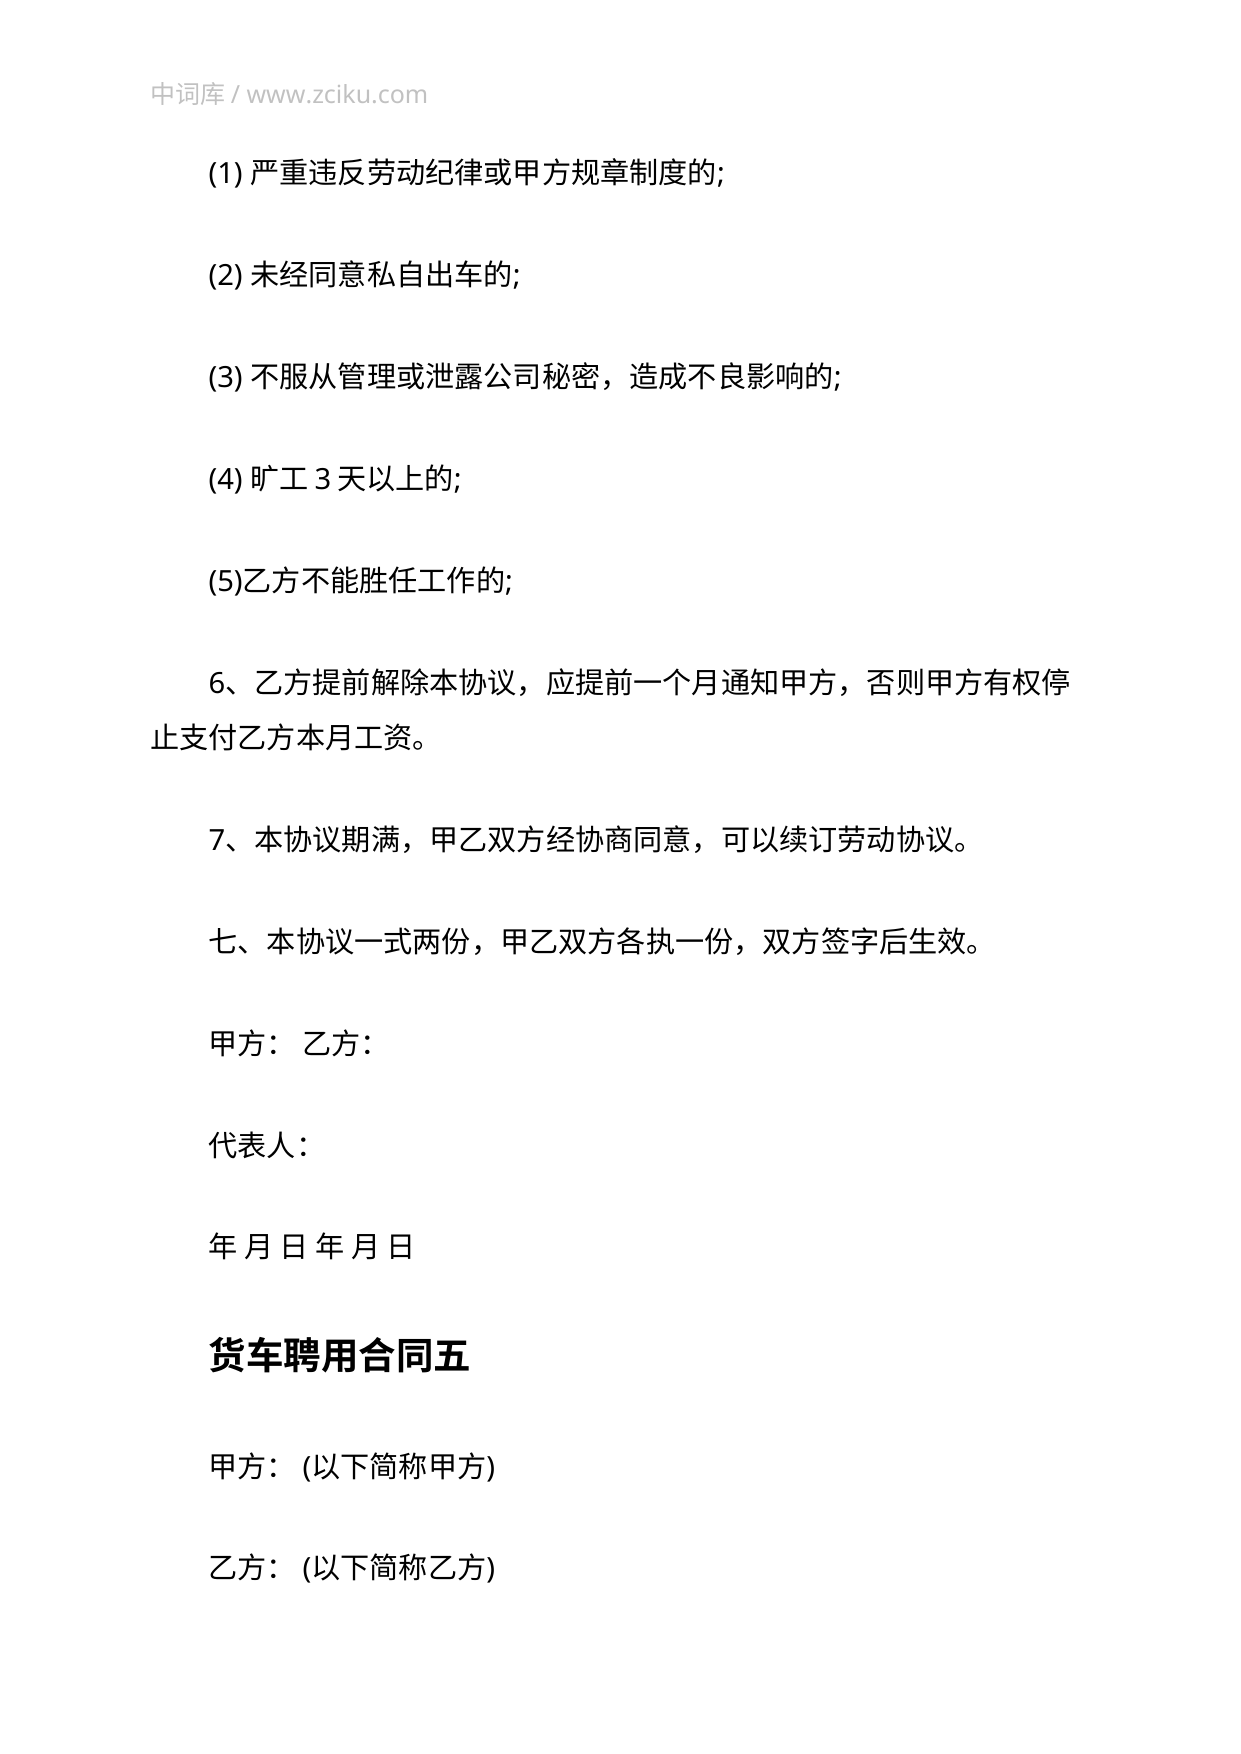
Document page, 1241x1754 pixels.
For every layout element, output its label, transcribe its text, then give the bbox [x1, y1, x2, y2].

text 甲方： (以下简称甲方) [150, 1443, 1090, 1486]
text 7、本协议期满，甲乙双方经协商同意，可以续订劳动协议。 [150, 817, 1090, 859]
text 代表人： [150, 1122, 1090, 1164]
text 货车聘用合同五 [150, 1326, 1090, 1380]
text 年 月 日 年 月 日 [150, 1224, 1090, 1266]
text 七、本协议一式两份，甲乙双方各执一份，双方签字后生效。 [150, 919, 1090, 961]
text 乙方： (以下简称乙方) [150, 1545, 1090, 1587]
text (4) 旷工3天以上的; [150, 456, 1090, 498]
text (3) 不服从管理或泄露公司秘密，造成不良影响的; [150, 354, 1090, 396]
text (1) 严重违反劳动纪律或甲方规章制度的; [150, 150, 1090, 192]
text 甲方： 乙方： [150, 1020, 1090, 1063]
text (5)乙方不能胜任工作的; [150, 558, 1090, 600]
text (2) 未经同意私自出车的; [150, 252, 1090, 294]
text 6、乙方提前解除本协议，应提前一个月通知甲方，否则甲方有权停止支付乙方本月工资。 [150, 660, 1090, 757]
